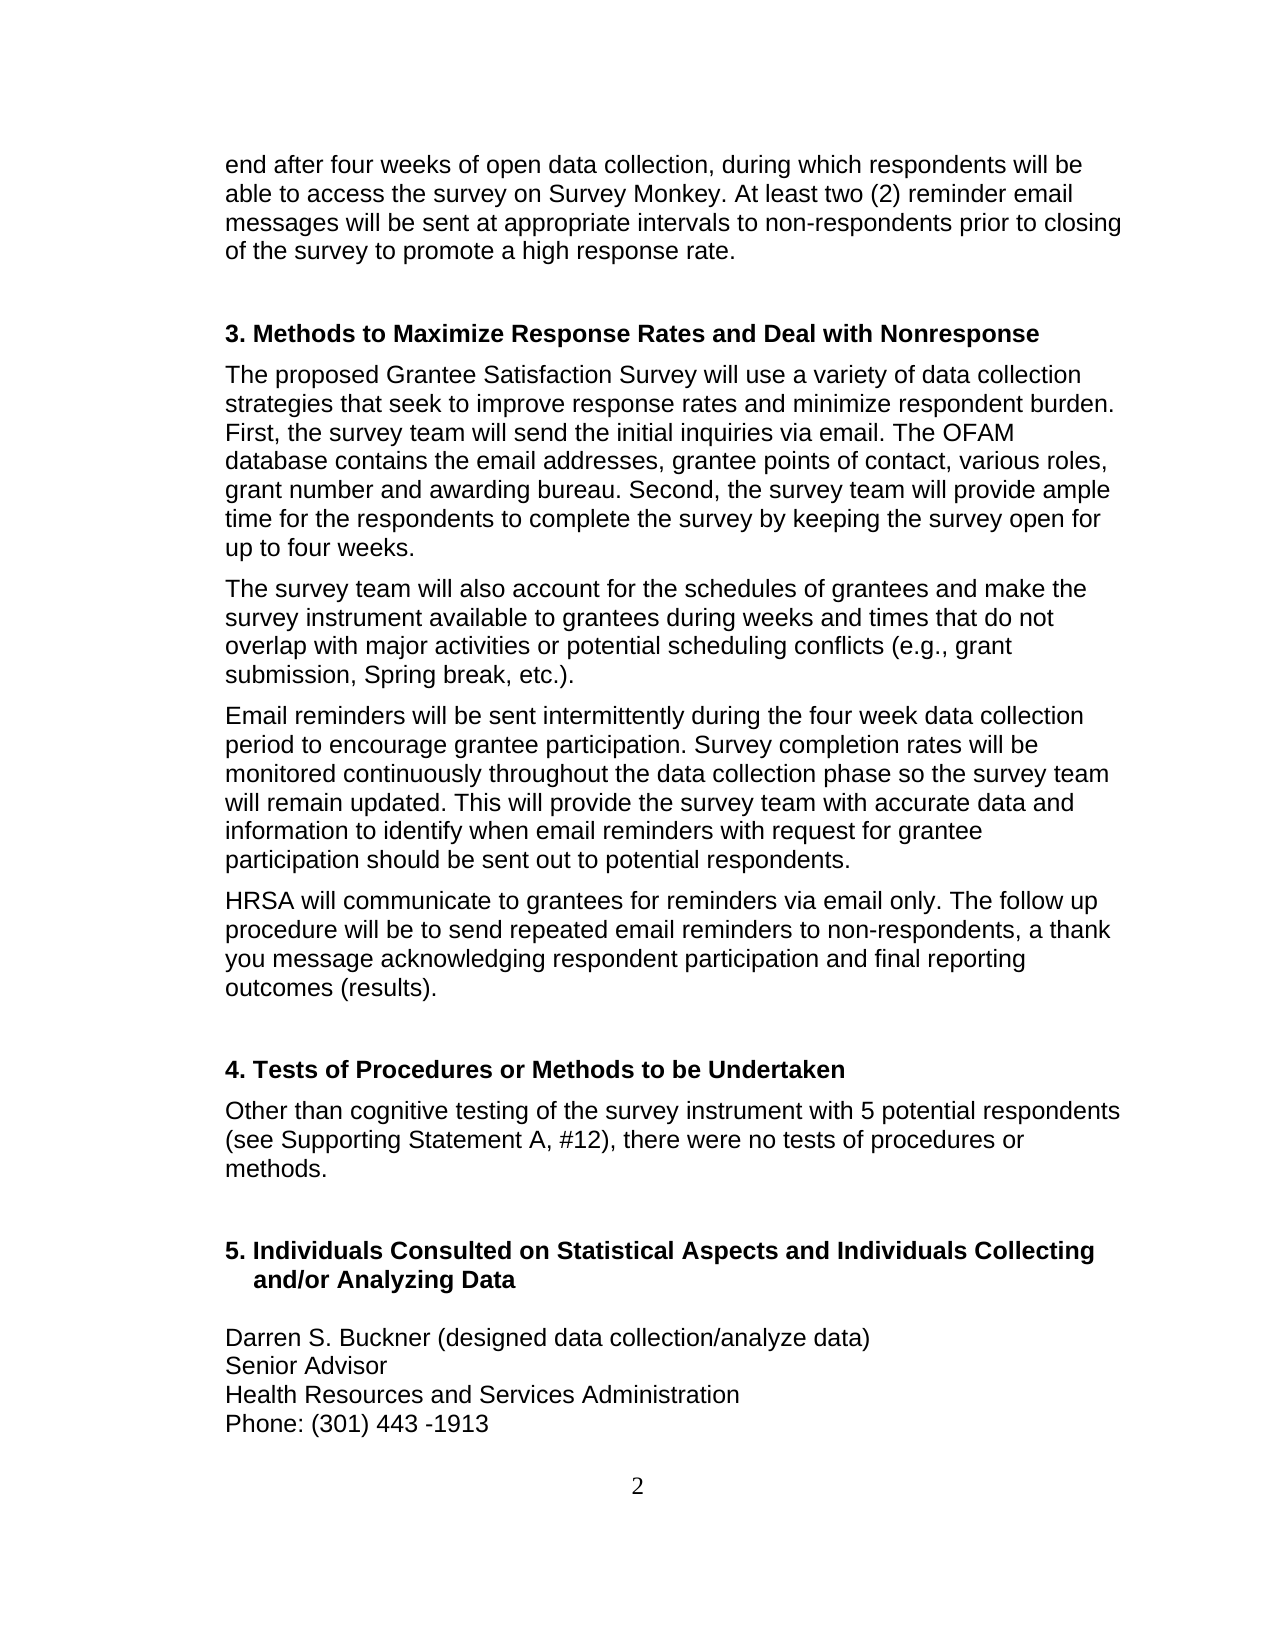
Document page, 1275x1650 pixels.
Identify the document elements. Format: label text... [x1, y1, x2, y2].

text Darren S. Buckner (designed data collection/analyze data) [225, 1322, 1125, 1351]
text Other than cognitive testing of the survey instrument with 5 potential respondents (see Supporting Statement A, #12), there were no tests of procedures or methods. [225, 1096, 1125, 1182]
text Phone: (301) 443 -1913 [225, 1409, 1125, 1437]
text 5. Individuals Consulted on Statistical Aspects and Individuals Collecting and/or Analyzing Data [225, 1236, 1125, 1294]
text 4. Tests of Procedures or Methods to be Undertaken [150, 1055, 1125, 1084]
text The survey team will also account for the schedules of grantees and make the survey instrument available to grantees during weeks and times that do not overlap with major activities or potential scheduling conflicts (e.g., grant submission, Spring break, etc.). [225, 574, 1125, 689]
text HRSA will communicate to grantees for reminders via email only. The follow up procedure will be to send repeated email reminders to non-respondents, a thank you message acknowledging respondent participation and final reporting outcomes (results). [225, 886, 1125, 1001]
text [225, 150, 1125, 265]
text Senior Advisor [225, 1351, 1125, 1380]
text 3. Methods to Maximize Response Rates and Deal with Nonresponse [150, 319, 1125, 347]
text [225, 1380, 1125, 1409]
text Email reminders will be sent intermittently during the four week data collection period to encourage grantee participation. Survey completion rates will be monitored continuously throughout the data collection phase so the survey team will remain updated. This will provide the survey team with accurate data and information to identify when email reminders with request for grantee participation should be sent out to potential respondents. [225, 701, 1125, 874]
text The proposed Grantee Satisfaction Survey will use a variety of data collection strategies that seek to improve response rates and minimize respondent burden. First, the survey team will send the initial inquiries via email. The OFAM database contains the email addresses, grantee points of contact, various roles, grant number and awarding bureau. Second, the survey team will provide ample time for the respondents to complete the survey by keeping the survey open for up to four weeks. [225, 360, 1125, 561]
